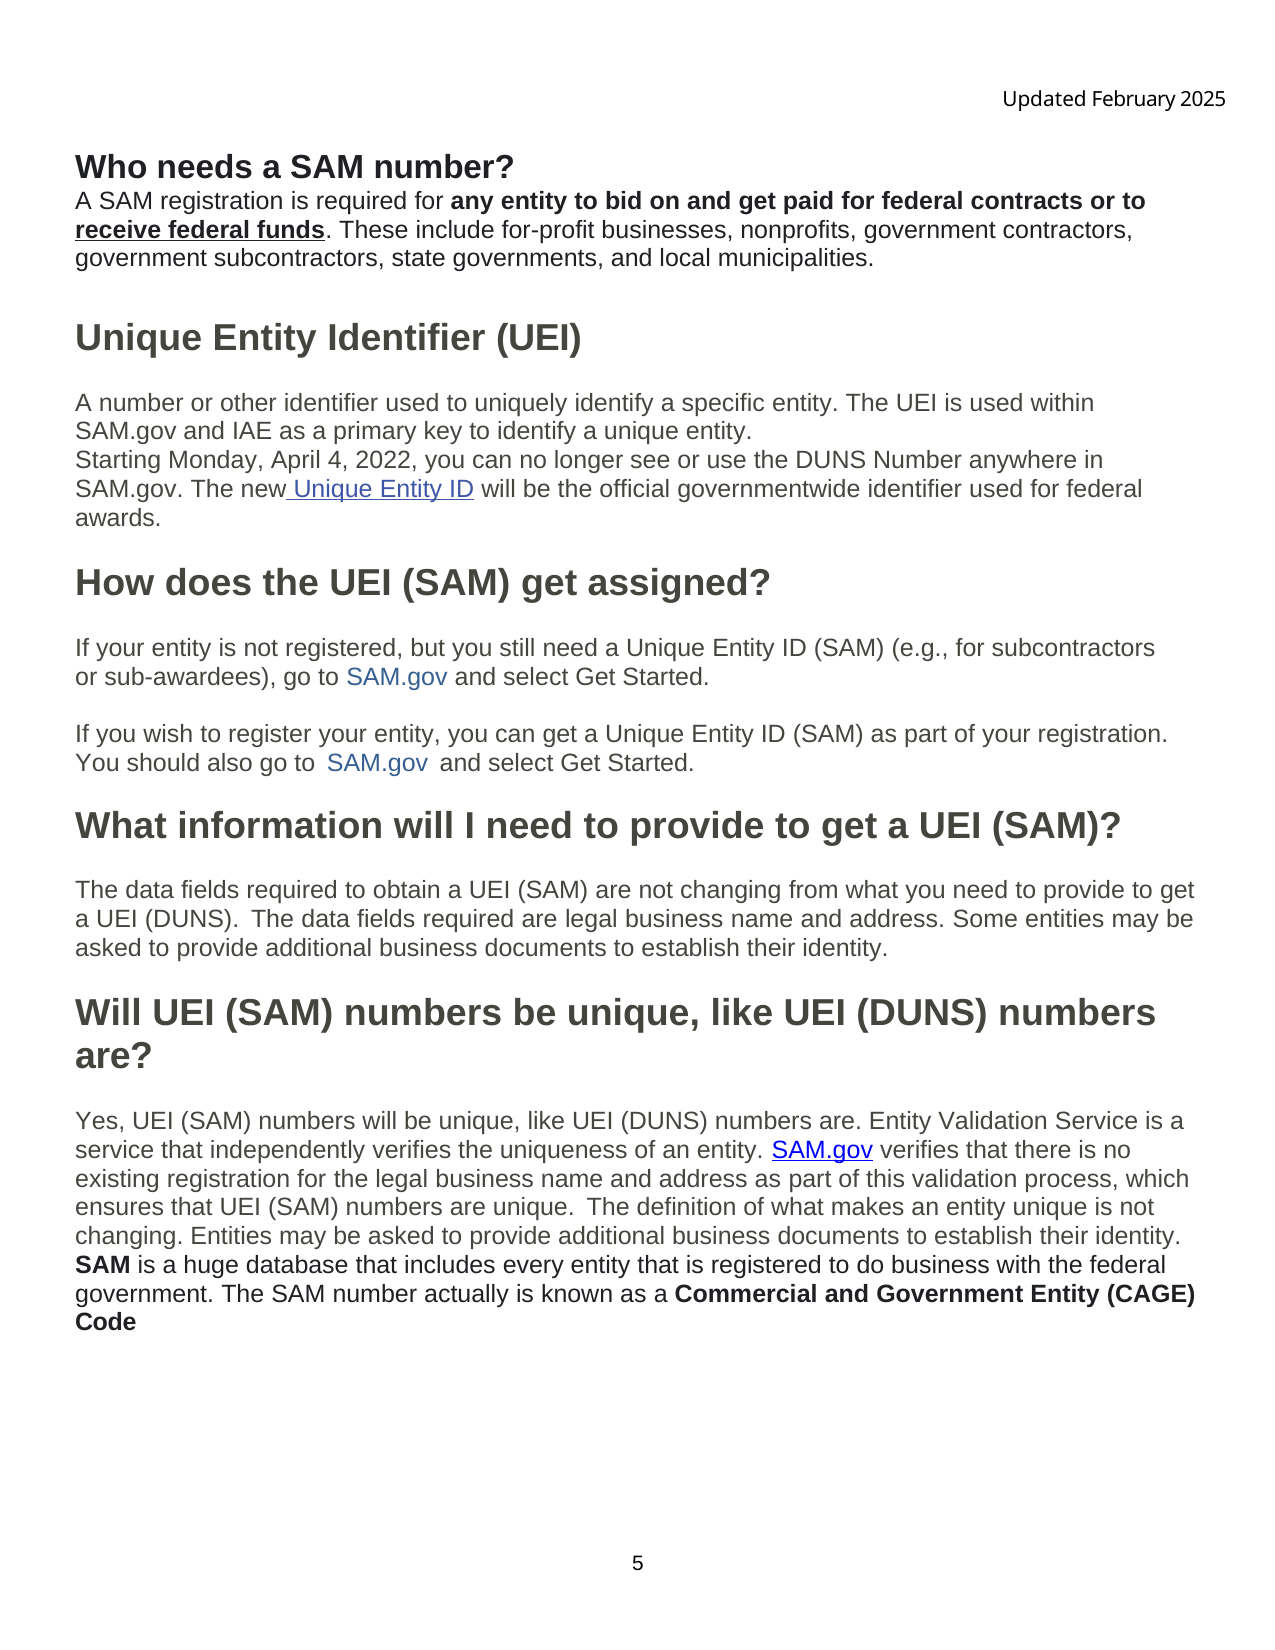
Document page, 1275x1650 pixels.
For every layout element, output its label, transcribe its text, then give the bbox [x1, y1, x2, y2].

text If your entity is not registered, but you still need a Unique Entity ID (SAM) (e.g., for subcontractors or sub-awardees), go to SAM.gov and select Get Started. [75, 633, 1184, 690]
text If you wish to register your entity, you can get a Unique Entity ID (SAM) as part of your registration. You should also go to SAM.gov and select Get Started. [75, 719, 1184, 777]
text The data fields required to obtain a UEI (SAM) are not changing from what you need to provide to get a UEI (DUNS). The data fields required are legal business name and address. Some entities may be asked to provide additional business documents to establish their identity. [75, 875, 1194, 961]
subtitle What information will I need to provide to get a UEI (SAM)? [75, 803, 1244, 846]
text Starting Monday, April 4, 2022, you can no longer see or use the DUNS Number anywhere in SAM.gov. The new Unique Entity ID will be the official governmentwide identifier used for federal awards. [75, 445, 1146, 531]
text Yes, UEI (SAM) numbers will be unique, like UEI (DUNS) numbers are. Entity Validation Service is a service that independently verifies the uniqueness of an entity. SAM.gov verifies that there is no existing registration for the legal business name and address as part of this validation process, which ensures that UEI (SAM) numbers are unique. The definition of what makes an entity unique is not changing. Entities may be asked to provide additional business documents to establish their identity. SAM is a huge database that includes every entity that is registered to do business with the federal government. The SAM number actually is known as a Commercial and Government Entity (CAGE) Code [75, 1106, 1201, 1336]
subtitle Unique Entity Identifier (UEI) [75, 315, 1244, 358]
text A number or other identifier used to uniquely identify a specific entity. The UEI is used within SAM.gov and IAE as a primary key to identify a unique entity. [75, 388, 1146, 445]
text Who needs a SAM number? [75, 147, 1244, 186]
text A SAM registration is required for any entity to bid on and get paid for federal contracts or to receive federal funds. These include for-profit businesses, nonprofits, government contractors, government subcontractors, state governments, and local municipalities. [75, 186, 1146, 272]
subtitle How does the UEI (SAM) get assigned? [75, 560, 1244, 603]
subtitle Will UEI (SAM) numbers be unique, like UEI (DUNS) numbers are? [75, 991, 1184, 1077]
